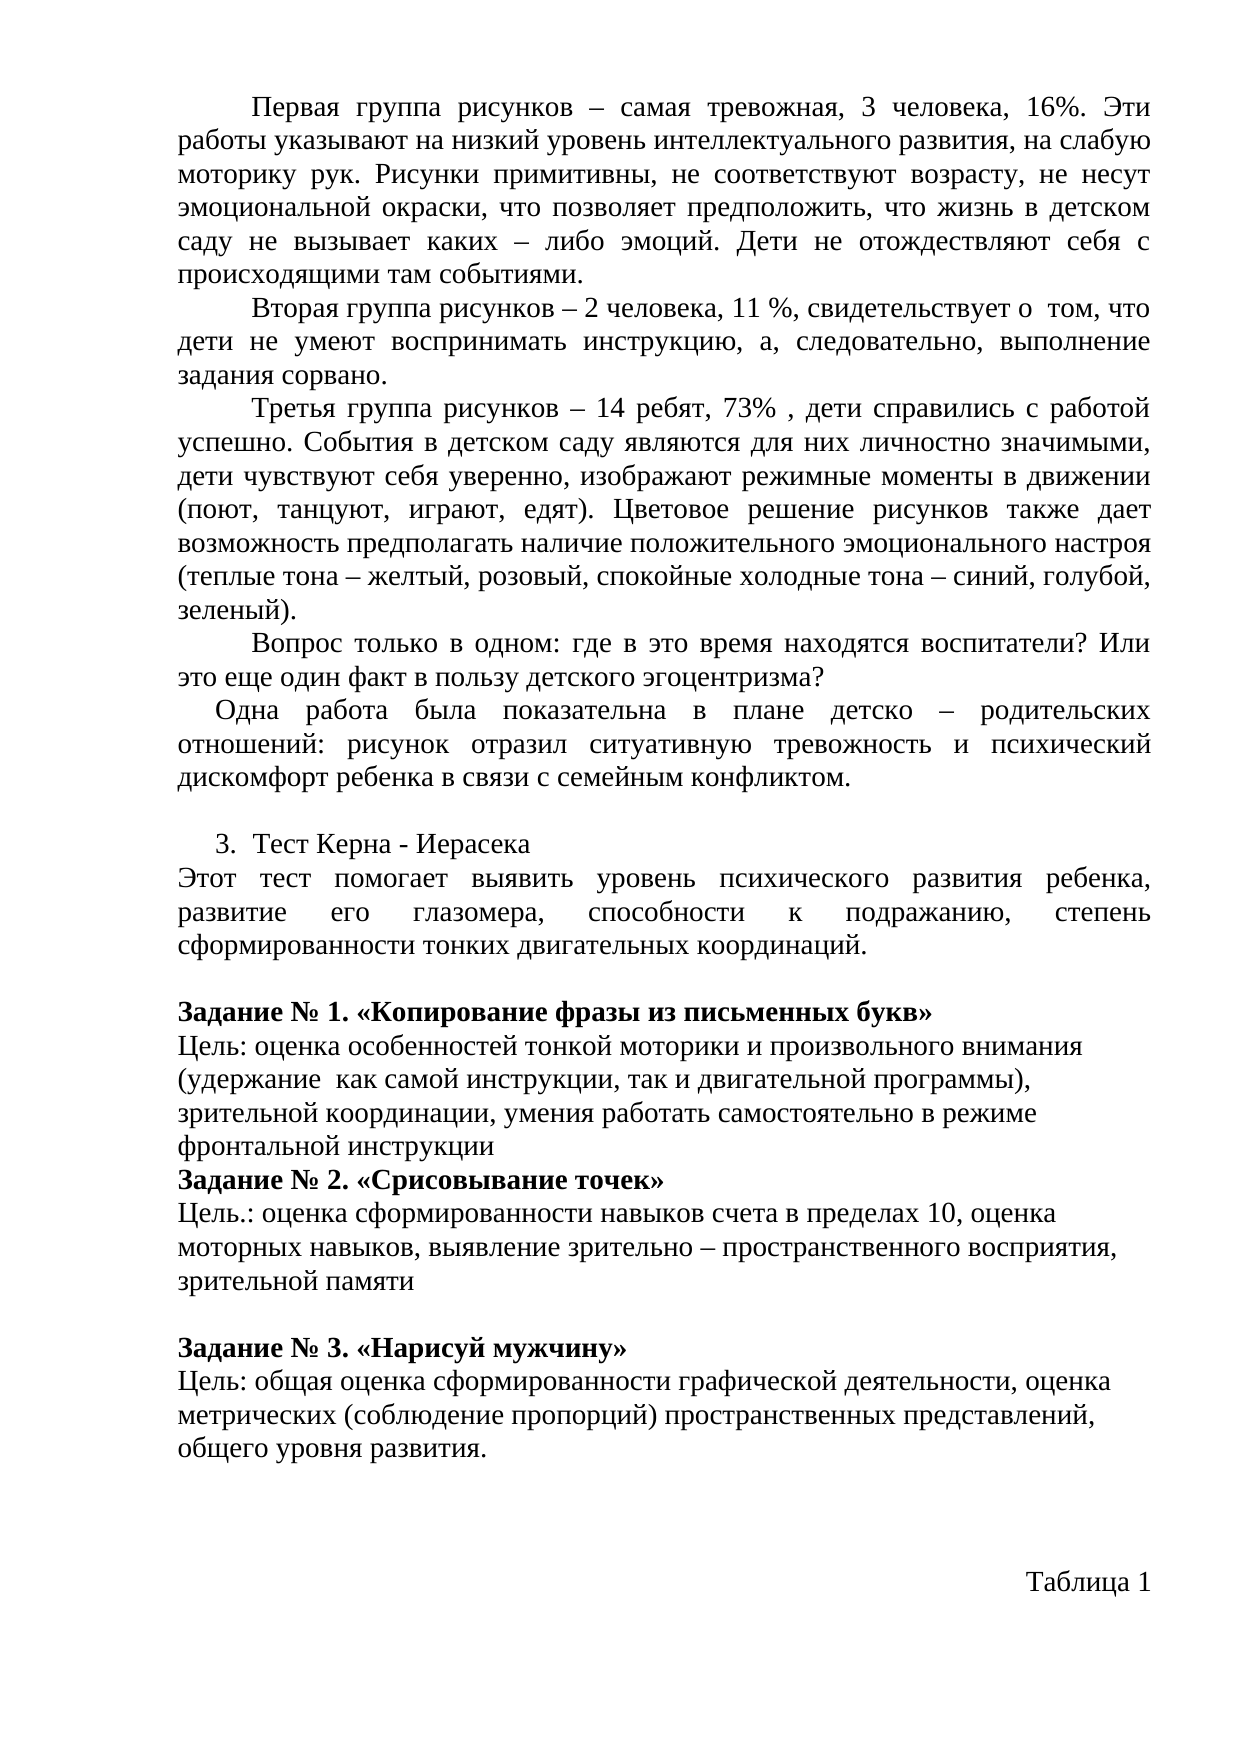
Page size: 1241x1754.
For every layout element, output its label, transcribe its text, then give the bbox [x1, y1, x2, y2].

text Вторая группа рисунков – 2 человека, 11 %, свидетельствует о том, что дети не умеют воспринимать инструкцию, а, следовательно, выполнение задания сорвано. [177, 290, 1152, 391]
text Цель.: оценка сформированности навыков счета в пределах 10, оценка моторных навыков, выявление зрительно – пространственного восприятия, зрительной памяти [177, 1196, 1152, 1296]
list Тест Керна - Иерасека [215, 827, 1152, 860]
text Первая группа рисунков – самая тревожная, 3 человека, 16%. Эти работы указывают на низкий уровень интеллектуального развития, на слабую моторику рук. Рисунки примитивны, не соответствуют возрасту, не несут эмоциональной окраски, что позволяет предположить, что жизнь в детском саду не вызывает каких – либо эмоций. Дети не отождествляют себя с происходящими там событиями. [177, 89, 1152, 290]
text Таблица 1 [177, 1564, 1152, 1598]
text Задание № 2. «Срисовывание точек» [177, 1162, 1152, 1196]
text Задание № 1. «Копирование фразы из письменных букв» [177, 994, 1152, 1028]
text Вопрос только в одном: где в это время находятся воспитатели? Или это еще один факт в пользу детского эгоцентризма? [177, 625, 1152, 692]
text Цель: оценка особенностей тонкой моторики и произвольного внимания (удержание как самой инструкции, так и двигательной программы), зрительной координации, умения работать самостоятельно в режиме фронтальной инструкции [177, 1028, 1152, 1162]
text Цель: общая оценка сформированности графической деятельности, оценка метрических (соблюдение пропорций) пространственных представлений, общего уровня развития. [177, 1363, 1152, 1464]
text Одна работа была показательна в плане детско – родительских отношений: рисунок отразил ситуативную тревожность и психический дискомфорт ребенка в связи с семейным конфликтом. [177, 692, 1152, 793]
text Этот тест помогает выявить уровень психического развития ребенка, развитие его глазомера, способности к подражанию, степень сформированности тонких двигательных координаций. [177, 860, 1152, 961]
text Третья группа рисунков – 14 ребят, 73% , дети справились с работой успешно. События в детском саду являются для них личностно значимыми, дети чувствуют себя уверенно, изображают режимные моменты в движении (поют, танцуют, играют, едят). Цветовое решение рисунков также дает возможность предполагать наличие положительного эмоционального настроя (теплые тона – желтый, розовый, спокойные холодные тона – синий, голубой, зеленый). [177, 391, 1152, 625]
text Задание № 3. «Нарисуй мужчину» [177, 1330, 1152, 1363]
